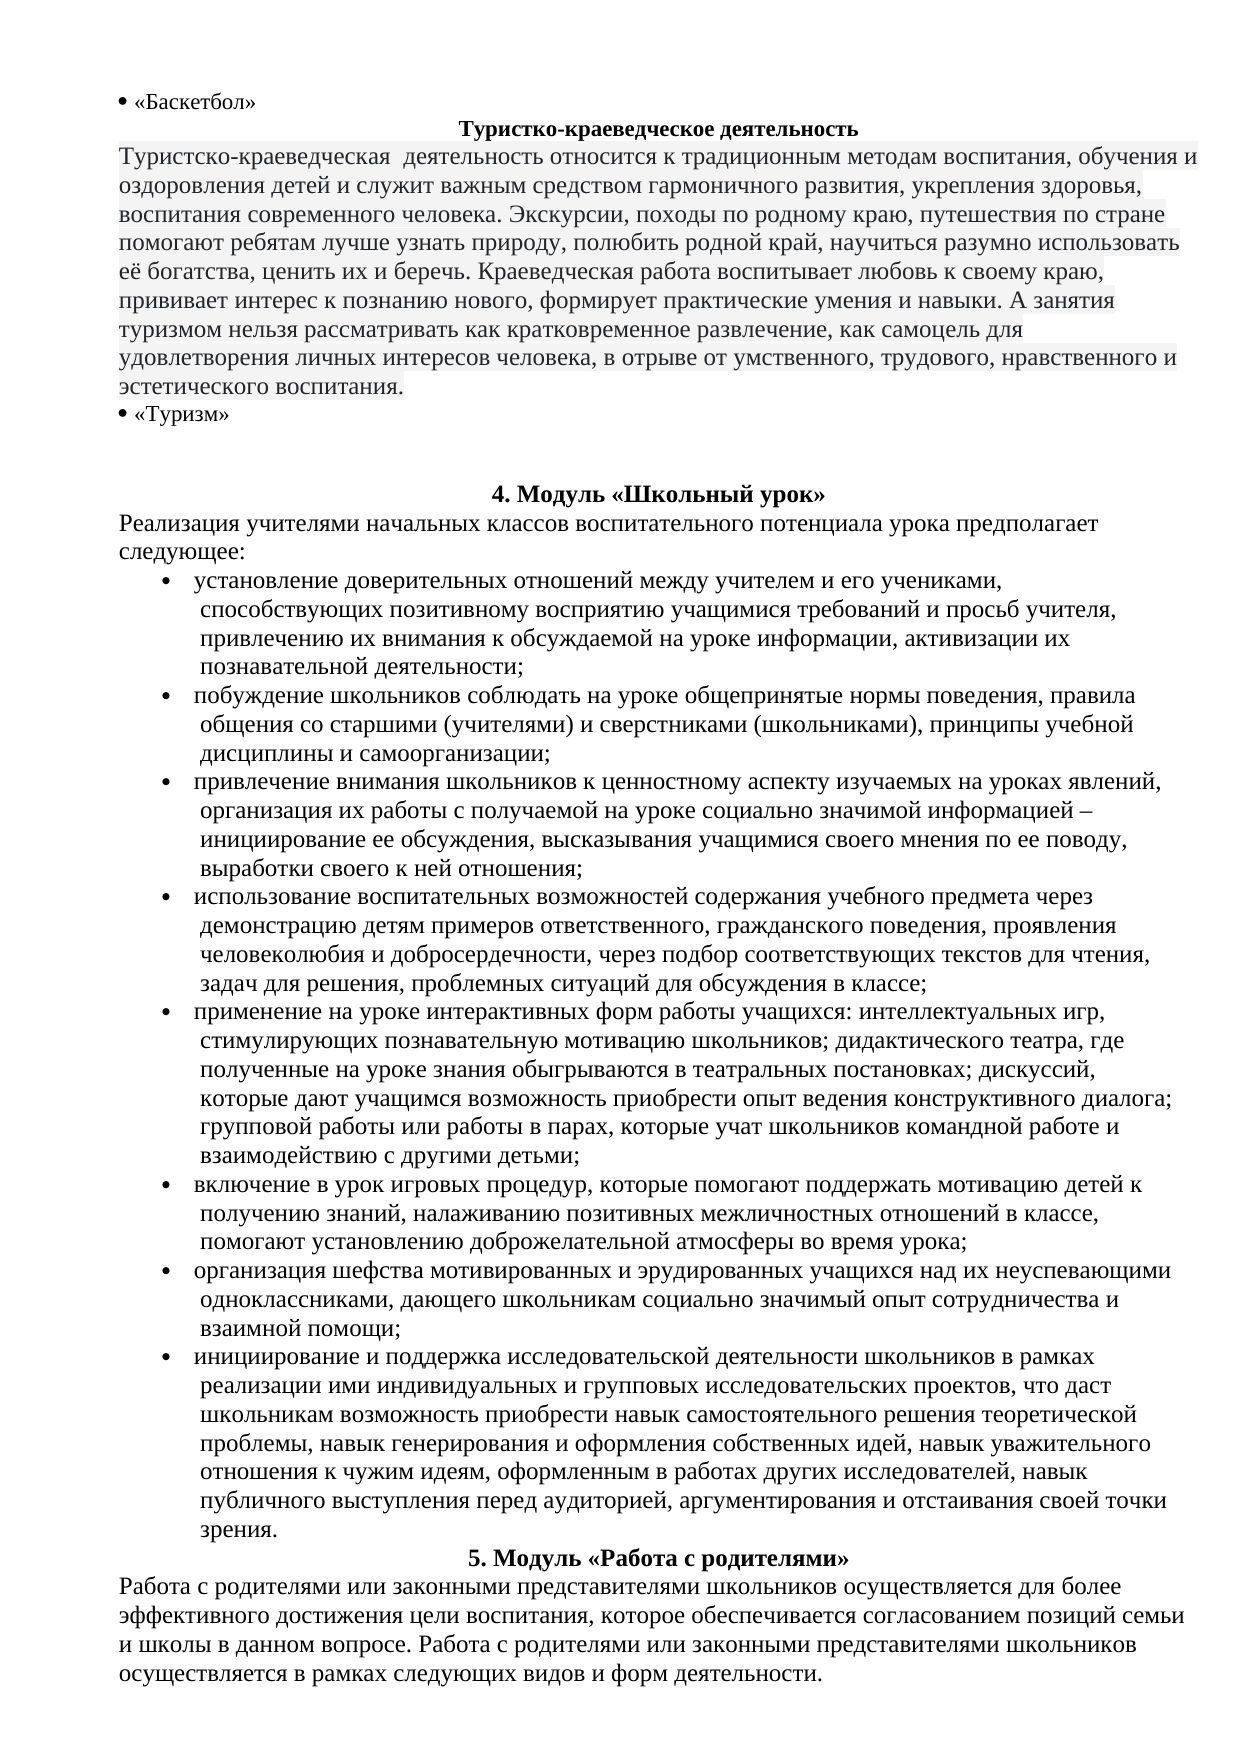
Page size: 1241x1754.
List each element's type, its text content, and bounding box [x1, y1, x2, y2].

text Туристко-краеведческое деятельность [119, 194, 1198, 220]
text Реализация учителями начальных классов воспитательного потенциала урока предполагает следующее: [119, 587, 1198, 644]
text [119, 1651, 1198, 1708]
text 5. Модуль «Работа с родителями» [119, 1622, 1198, 1651]
text Курсы дополнительного образования, направленные на физическое развитие школьников, развитие их ценностного отношения к своему здоровью, побуждение к здоровому образу жизни, воспитание силы воли, ответственности, формирование установок на защиту слабых. [119, 88, 1198, 167]
text 4. Модуль «Школьный урок» [119, 558, 1198, 587]
list использование воспитательных возможностей содержания учебного предмета через демонстрацию детям примеров ответственного, гражданского поведения, проявления человеколюбия и добросердечности, через подбор соответствующих текстов для чтения, задач для решения, проблемных ситуаций для обсуждения в классе; [162, 961, 1180, 1076]
list организация шефства мотивированных и эрудированных учащихся над их неуспевающими одноклассниками, дающего школьникам социально значимый опыт сотрудничества и взаимной помощи; [162, 1334, 1180, 1421]
list инициирование и поддержка исследовательской деятельности школьников в рамках реализации ими индивидуальных и групповых исследовательских проектов, что даст школьникам возможность приобрести навык самостоятельного решения теоретической проблемы, навык генерирования и оформления собственных идей, навык уважительного отношения к чужим идеям, оформленным в работах других исследователей, навык публичного выступления перед аудиторией, аргументирования и отстаивания своей точки зрения. [162, 1421, 1180, 1622]
text «Баскетбол» [119, 167, 1198, 194]
text Туристско-краеведческая деятельность относится к традиционным методам воспитания, обучения и оздоровления детей и служит важным средством гармоничного развития, укрепления здоровья, воспитания современного человека. Экскурсии, походы по родному краю, путешествия по стране помогают ребятам лучше узнать природу, полюбить родной край, научиться разумно использовать её богатства, ценить их и беречь. Краеведческая работа воспитывает любовь к своему краю, прививает интерес к познанию нового, формирует практические умения и навыки. А занятия туризмом нельзя рассматривать как кратковременное развлечение, как самоцель для удовлетворения личных интересов человека, в отрыве от умственного, трудового, нравственного и эстетического воспитания. [404, 249, 1198, 479]
list включение в урок игровых процедур, которые помогают поддержать мотивацию детей к получению знаний, налаживанию позитивных межличностных отношений в классе, помогают установлению доброжелательной атмосферы во время урока; [162, 1248, 1180, 1334]
list привлечение внимания школьников к ценностному аспекту изучаемых на уроках явлений, организация их работы с получаемой на уроке социально значимой информацией – инициирование ее обсуждения, высказывания учащимися своего мнения по ее поводу, выработки своего к ней отношения; [162, 846, 1180, 961]
list установление доверительных отношений между учителем и его учениками, способствующих позитивному восприятию учащимися требований и просьб учителя, привлечению их внимания к обсуждаемой на уроке информации, активизации их познавательной деятельности; [162, 644, 1180, 759]
text «Туризм» [119, 479, 1198, 505]
list побуждение школьников соблюдать на уроке общепринятые нормы поведения, правила общения со старшими (учителями) и сверстниками (школьниками), принципы учебной дисциплины и самоорганизации; [162, 759, 1180, 846]
list применение на уроке интерактивных форм работы учащихся: интеллектуальных игр, стимулирующих познавательную мотивацию школьников; дидактического театра, где полученные на уроке знания обыгрываются в театральных постановках; дискуссий, которые дают учащимся возможность приобрести опыт ведения конструктивного диалога; групповой работы или работы в парах, которые учат школьников командной работе и взаимодействию с другими детьми; [162, 1076, 1180, 1248]
